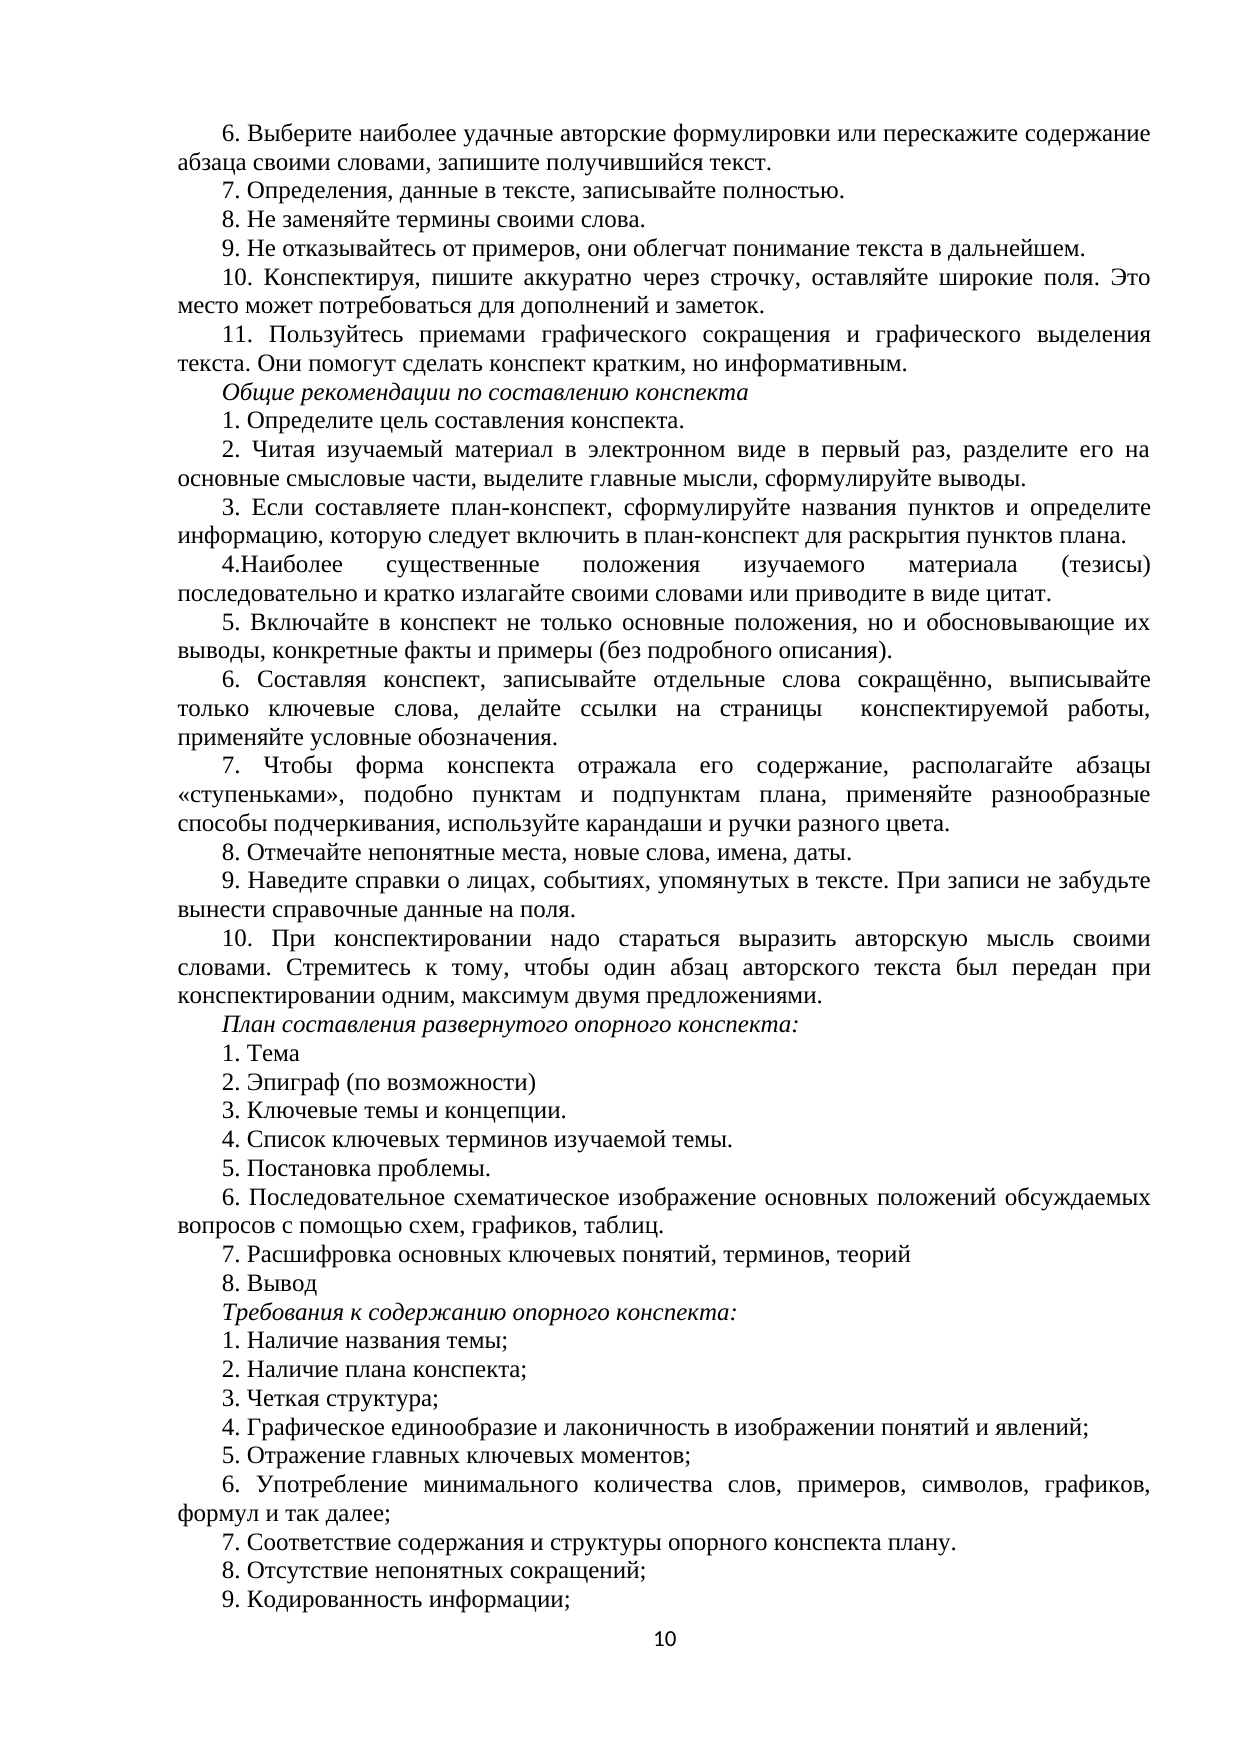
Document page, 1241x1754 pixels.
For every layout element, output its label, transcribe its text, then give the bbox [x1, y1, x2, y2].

text 9. Не отказывайтесь от примеров, они облегчат понимание текста в дальнейшем. [177, 233, 1152, 262]
text Требования к содержанию опорного конспекта: [177, 1297, 1152, 1326]
text 8. Отсутствие непонятных сокращений; [177, 1556, 1152, 1584]
text 3. Ключевые темы и концепции. [177, 1096, 1152, 1124]
text 1. Тема [177, 1038, 1152, 1067]
text Общие рекомендации по составлению конспекта [177, 377, 1152, 406]
text 1. Наличие названия темы; [177, 1326, 1152, 1354]
text 9. Наведите справки о лицах, событиях, упомянутых в тексте. При записи не забудьте вынести справочные данные на поля. [177, 866, 1152, 923]
text 11. Пользуйтесь приемами графического сокращения и графического выделения текста. Они помогут сделать конспект кратким, но информативным. [177, 319, 1152, 377]
text 10. При конспектировании надо стараться выразить авторскую мысль своими словами. Стремитесь к тому, чтобы один абзац авторского текста был передан при конспектировании одним, максимум двумя предложениями. [177, 923, 1152, 1009]
text 10. Конспектируя, пишите аккуратно через строчку, оставляйте широкие поля. Это место может потребоваться для дополнений и заметок. [177, 262, 1152, 319]
text 7. Определения, данные в тексте, записывайте полностью. [177, 176, 1152, 204]
text 5. Отражение главных ключевых моментов; [177, 1441, 1152, 1469]
text 7. Соответствие содержания и структуры опорного конспекта плану. [177, 1527, 1152, 1556]
text 2. Наличие плана конспекта; [177, 1354, 1152, 1383]
text 2. Эпиграф (по возможности) [177, 1067, 1152, 1096]
text 3. Если составляете план-конспект, сформулируйте названия пунктов и определите информацию, которую следует включить в план-конспект для раскрытия пунктов плана. [177, 492, 1152, 549]
text 8. Вывод [177, 1268, 1152, 1297]
text 4.Наиболее существенные положения изучаемого материала (тезисы) последовательно и кратко излагайте своими словами или приводите в виде цитат. [177, 549, 1152, 607]
text 5. Включайте в конспект не только основные положения, но и обосновывающие их выводы, конкретные факты и примеры (без подробного описания). [177, 607, 1152, 664]
text План составления развернутого опорного конспекта: [177, 1009, 1152, 1038]
text 9. Кодированность информации; [177, 1584, 1152, 1613]
text 8. Отмечайте непонятные места, новые слова, имена, даты. [177, 837, 1152, 866]
text 1. Определите цель составления конспекта. [177, 406, 1152, 434]
text 7. Расшифровка основных ключевых понятий, терминов, теорий [177, 1239, 1152, 1268]
text 3. Четкая структура; [177, 1383, 1152, 1412]
text 2. Читая изучаемый материал в электронном виде в первый раз, разделите его на основные смысловые части, выделите главные мысли, сформулируйте выводы. [177, 434, 1152, 492]
text 4. Графическое единообразие и лаконичность в изображении понятий и явлений; [177, 1412, 1152, 1441]
text 6. Последовательное схематическое изображение основных положений обсуждаемых вопросов с помощью схем, графиков, таблиц. [177, 1182, 1152, 1239]
text 7. Чтобы форма конспекта отражала его содержание, располагайте абзацы «ступеньками», подобно пунктам и подпунктам плана, применяйте разнообразные способы подчеркивания, используйте карандаши и ручки разного цвета. [177, 751, 1152, 837]
text 6. Употребление минимального количества слов, примеров, символов, графиков, формул и так далее; [177, 1469, 1152, 1527]
text 5. Постановка проблемы. [177, 1153, 1152, 1182]
text 4. Список ключевых терминов изучаемой темы. [177, 1124, 1152, 1153]
text 6. Составляя конспект, записывайте отдельные слова сокращённо, выписывайте только ключевые слова, делайте ссылки на страницы конспектируемой работы, применяйте условные обозначения. [177, 664, 1152, 751]
text 6. Выберите наиболее удачные авторские формулировки или перескажите содержание абзаца своими словами, запишите получившийся текст. [177, 118, 1152, 176]
text 8. Не заменяйте термины своими слова. [177, 204, 1152, 233]
